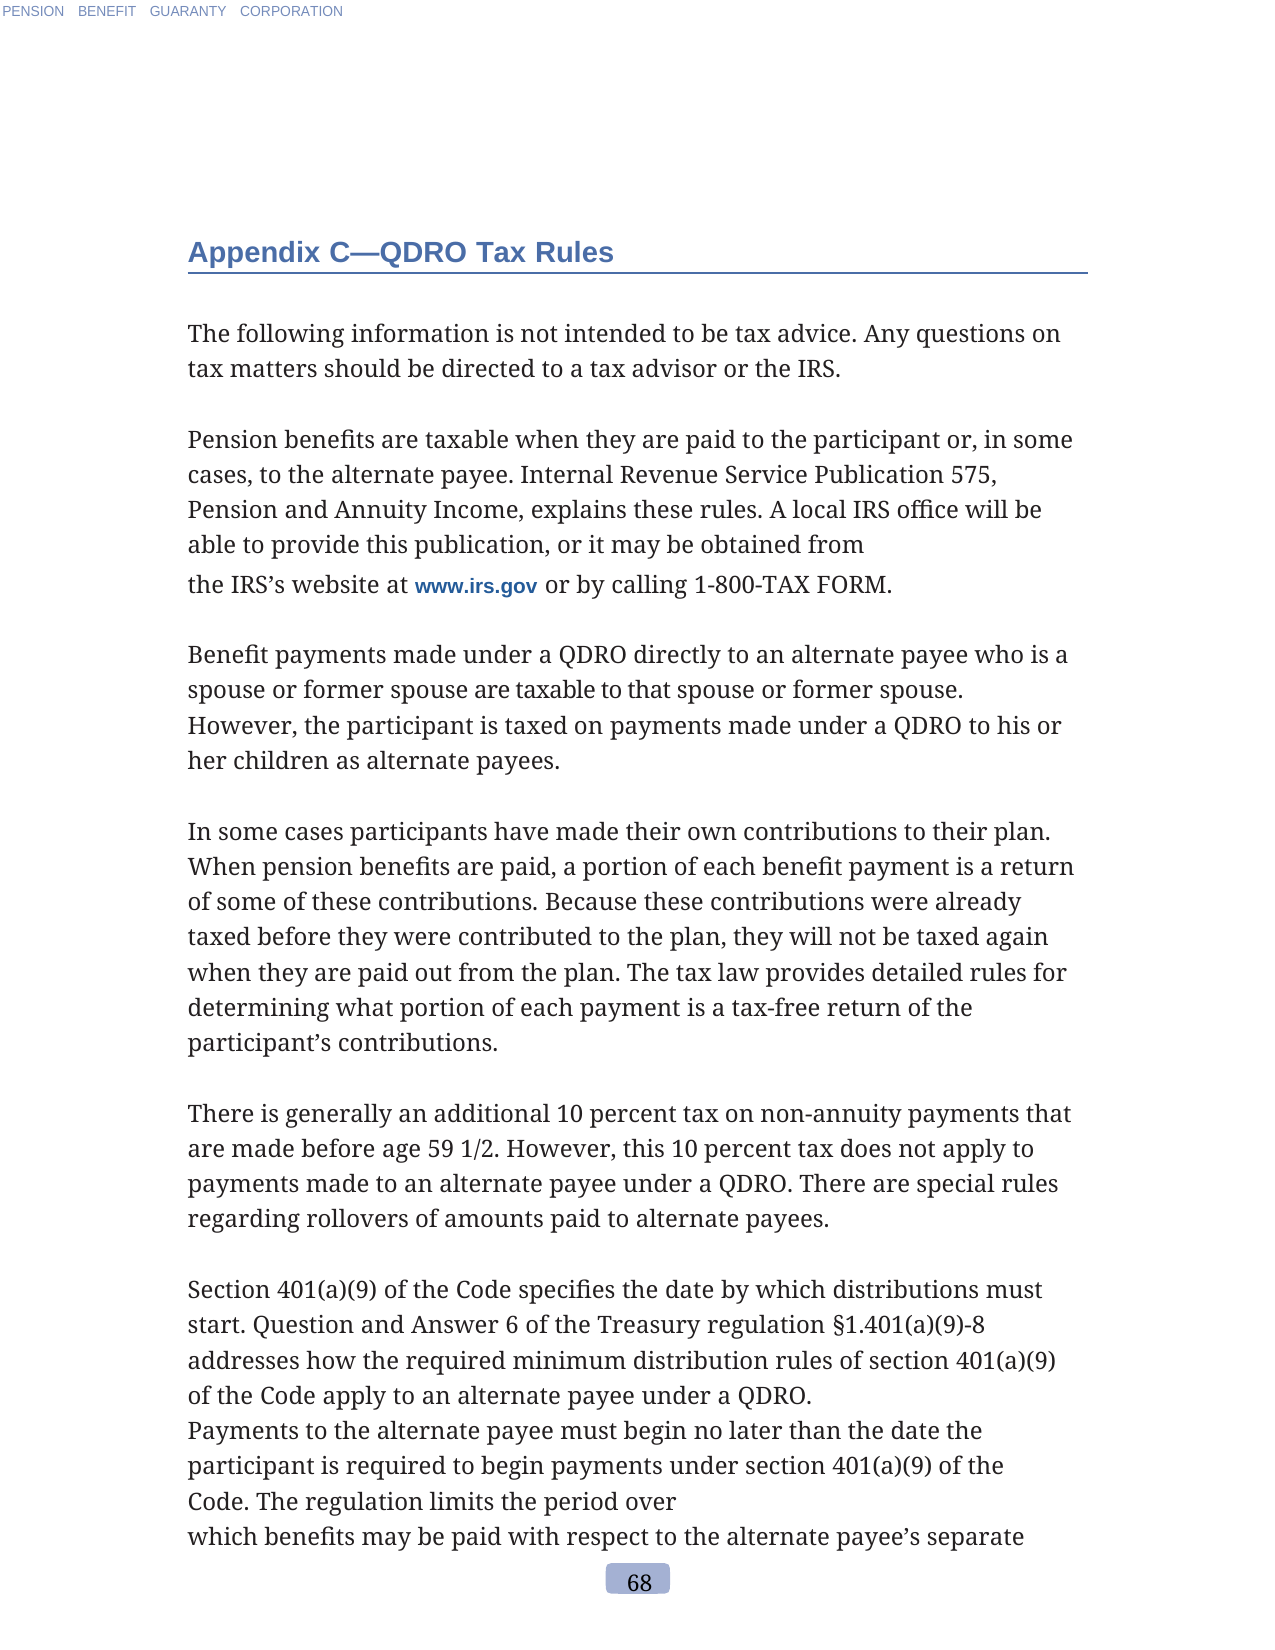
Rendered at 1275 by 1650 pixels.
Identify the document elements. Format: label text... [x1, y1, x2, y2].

text the IRS’s website at www.irs.gov or by calling 1-800-TAX FORM. [187, 568, 1200, 600]
text Payments to the alternate payee must begin no later than the date the participant is required to begin payments under section 401(a)(9) of the Code. The regulation limits the period over [187, 1414, 1052, 1517]
subtitle Appendix C—QDRO Tax Rules [187, 235, 1200, 268]
text Benefit payments made under a QDRO directly to an alternate payee who is a spouse or former spouse are taxable to that spouse or former spouse. However, the participant is taxed on payments made under a QDRO to his or her children as alternate payees. [187, 638, 1071, 776]
text In some cases participants have made their own contributions to their plan. When pension benefits are paid, a portion of each benefit payment is a return of some of these contributions. Because these contributions were already taxed before they were contributed to the plan, they will not be taxed again when they are paid out from the plan. The tax law provides detailed rules for determining what portion of each payment is a tax-free return of the participant’s contributions. [187, 814, 1088, 1058]
text Pension benefits are taxable when they are paid to the participant or, in some cases, to the alternate payee. Internal Revenue Service Publication 575, Pension and Annuity Income, explains these rules. A local IRS office will be able to provide this publication, or it may be obtained from [187, 423, 1088, 561]
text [187, 1520, 1084, 1552]
text There is generally an additional 10 percent tax on non-annuity payments that are made before age 59 1/2. However, this 10 percent tax does not apply to payments made to an alternate payee under a QDRO. There are special rules regarding rollovers of amounts paid to alternate payees. [187, 1097, 1075, 1235]
text The following information is not intended to be tax advice. Any questions on tax matters should be directed to a tax advisor or the IRS. [187, 317, 1077, 384]
text Section 401(a)(9) of the Code specifies the date by which distributions must start. Question and Answer 6 of the Treasury regulation §1.401(a)(9)-8 addresses how the required minimum distribution rules of section 401(a)(9) of the Code apply to an alternate payee under a QDRO. [187, 1273, 1065, 1411]
